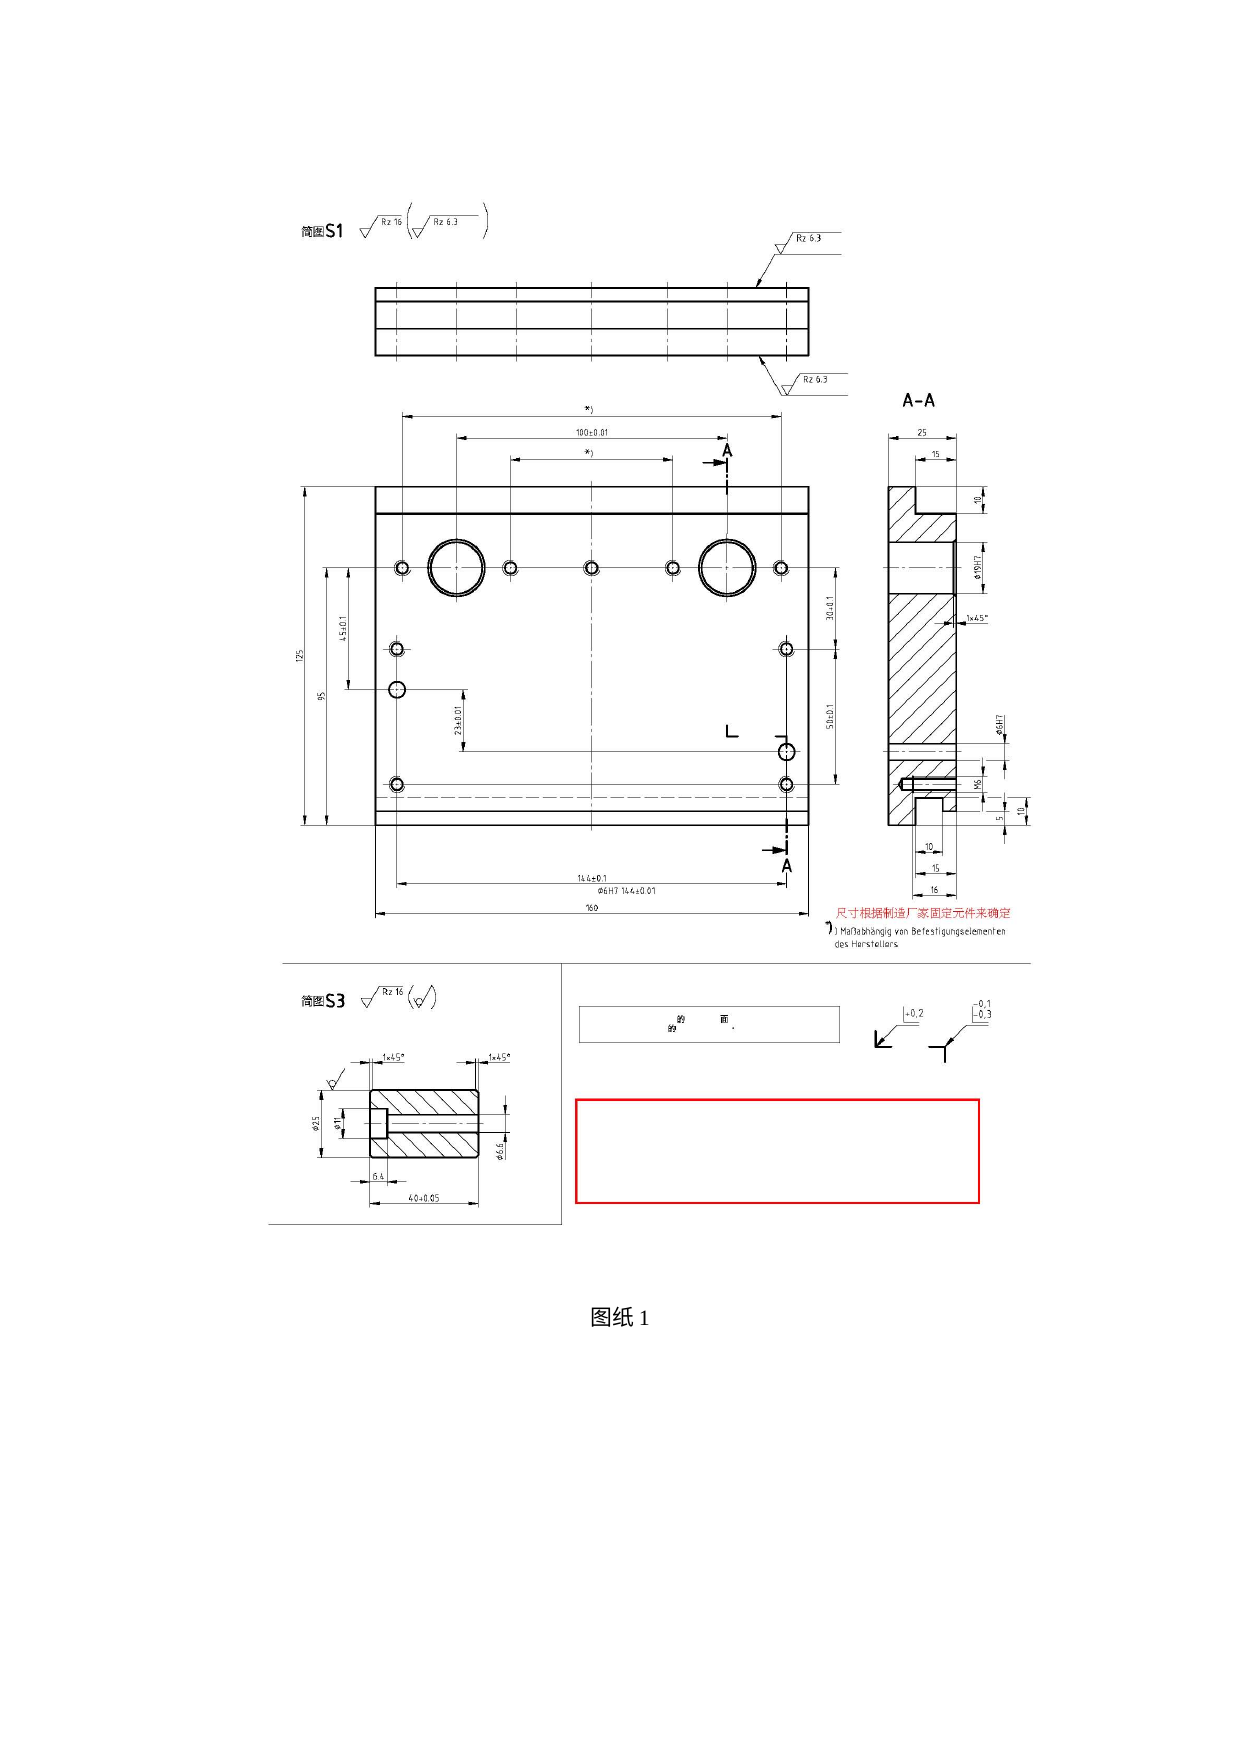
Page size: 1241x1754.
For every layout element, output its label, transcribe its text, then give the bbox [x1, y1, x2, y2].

text 图纸1 [187, 1299, 1053, 1332]
picture [187, 162, 1053, 1286]
